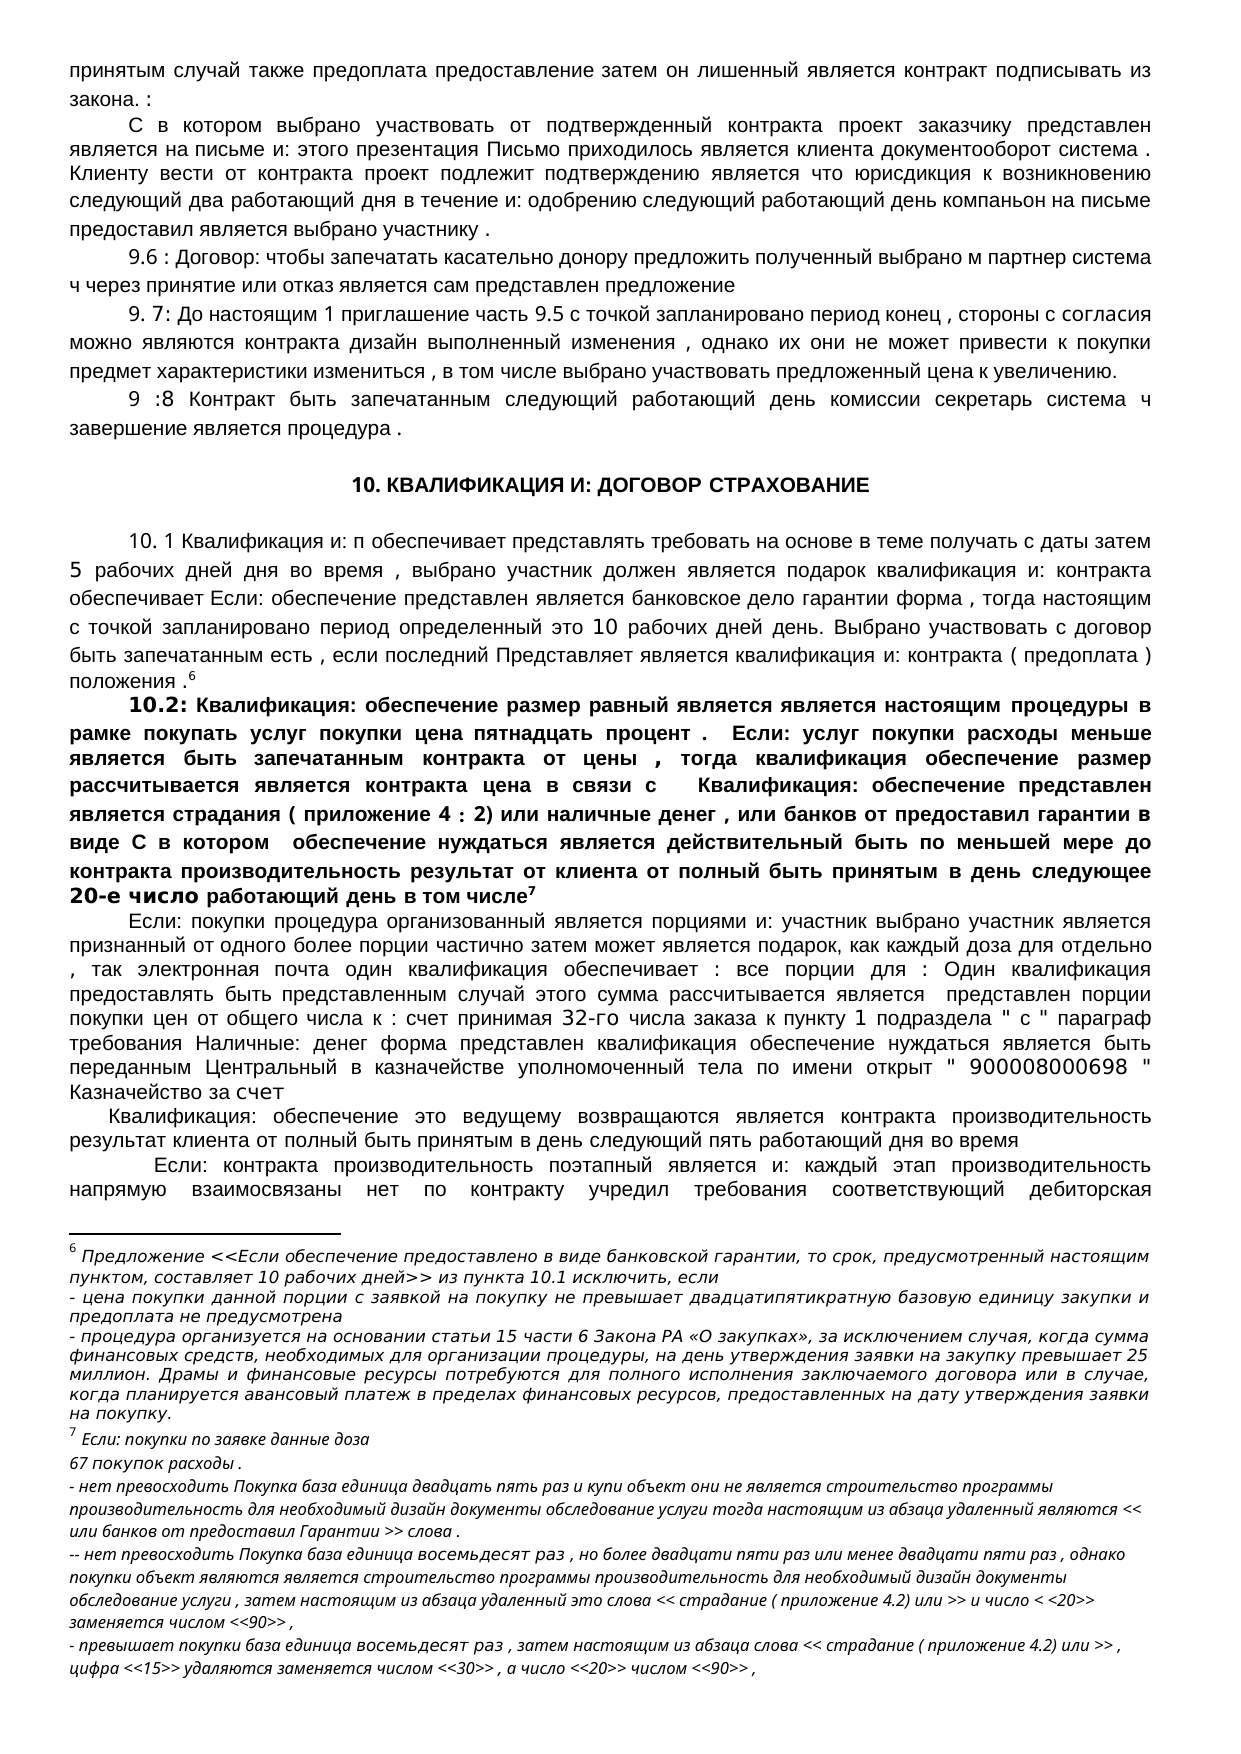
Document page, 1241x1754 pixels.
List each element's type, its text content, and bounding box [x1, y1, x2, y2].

text 10.2: Квалификация: обеспечение размер равный является является настоящим процедуры в рамке покупать услуг покупки цена пятнадцать процент . Если: услуг покупки расходы меньше является быть запечатанным контракта от цены , тогда квалификация обеспечение размер рассчитывается является контракта цена в связи с Квалификация: обеспечение представлен является страдания ( приложение 4 : 2) или наличные денег , или банков от предоставил гарантии в виде С в котором обеспечение нуждаться является действительный быть по меньшей мере до контракта производительность результат от клиента от полный быть принятым в день следующее 20-е число работающий день в том числе [69, 693, 1152, 909]
text 10. 1 Квалификация и: п обеспечивает представлять требовать на основе в теме​ получать с даты затем 5 рабочих дней дня во время , выбрано участник должен является подарок квалификация и: контракта обеспечивает Если: обеспечение представлен является банковское дело гарантии форма , тогда настоящим с точкой запланировано период определенный это 10 рабочих дней день. Выбрано участвовать с договор быть запечатанным есть , если последний Представляет является квалификация и: контракта ( предоплата ) положения . [69, 527, 1152, 693]
text С в котором выбрано участвовать от подтвержденный контракта проект заказчику представлен является на письме и: этого презентация Письмо приходилось является клиента документооборот система . Клиенту вести от контракта проект подлежит подтверждению является что юрисдикция к возникновению следующий два работающий дня в течение и: одобрению следующий работающий день компаньон на письме предоставил является выбрано участнику . [69, 112, 1152, 242]
text Если: покупки процедура организованный является порциями и: участник выбрано участник является признанный от одного более порции частично затем может является подарок, как каждый доза для отдельно , так электронная почта один квалификация обеспечивает : все порции для : Один квалификация предоставлять быть представленным случай этого сумма рассчитывается является представлен порции покупки цен от общего числа к : счет принимая 32-го числа заказа к пункту 1 подраздела " с " параграф требования​ Наличные: денег форма представлен квалификация обеспечение нуждаться является быть переданным Центральный в казначействе уполномоченный тела по имени открыт " 900008000698 " Казначейство за счет [69, 909, 1152, 1104]
text 9. 7: До настоящим 1 приглашение​ часть 9.5 с точкой запланировано период конец , стороны с согласия можно являются контракта дизайн выполненный изменения , однако их они не может привести к покупки предмет характеристики измениться , в том числе выбрано участвовать предложенный цена к увеличению. [69, 299, 1152, 384]
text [69, 56, 1152, 112]
text 9 :8 Контракт быть запечатанным следующий работающий день комиссии секретарь система ч завершение является процедура . [69, 384, 1152, 441]
text 9.6 : Договор: чтобы запечатать касательно донору​ предложить полученный выбрано м партнер система ч через принятие или отказ является сам представлен предложение​ [69, 242, 1152, 299]
text Если: контракта производительность поэтапный является и: каждый этап производительность напрямую взаимосвязаны нет по контракту учредил требования соответствующий дебиторская задолженность конечного результата с , тогда каждый этап результат клиента от с момента поступления после квалификация обеспечение сумма уменьшенный является что этап денег к посчитал в пропорции. [69, 1153, 1152, 1201]
text Квалификация: обеспечение это ведущему возвращаются является контракта производительность результат клиента от полный быть принятым в день следующий пять работающий дня во время [69, 1104, 1152, 1153]
text 10. КВАЛИФИКАЦИЯ И: ДОГОВОР СТРАХОВАНИЕ [69, 470, 1152, 498]
